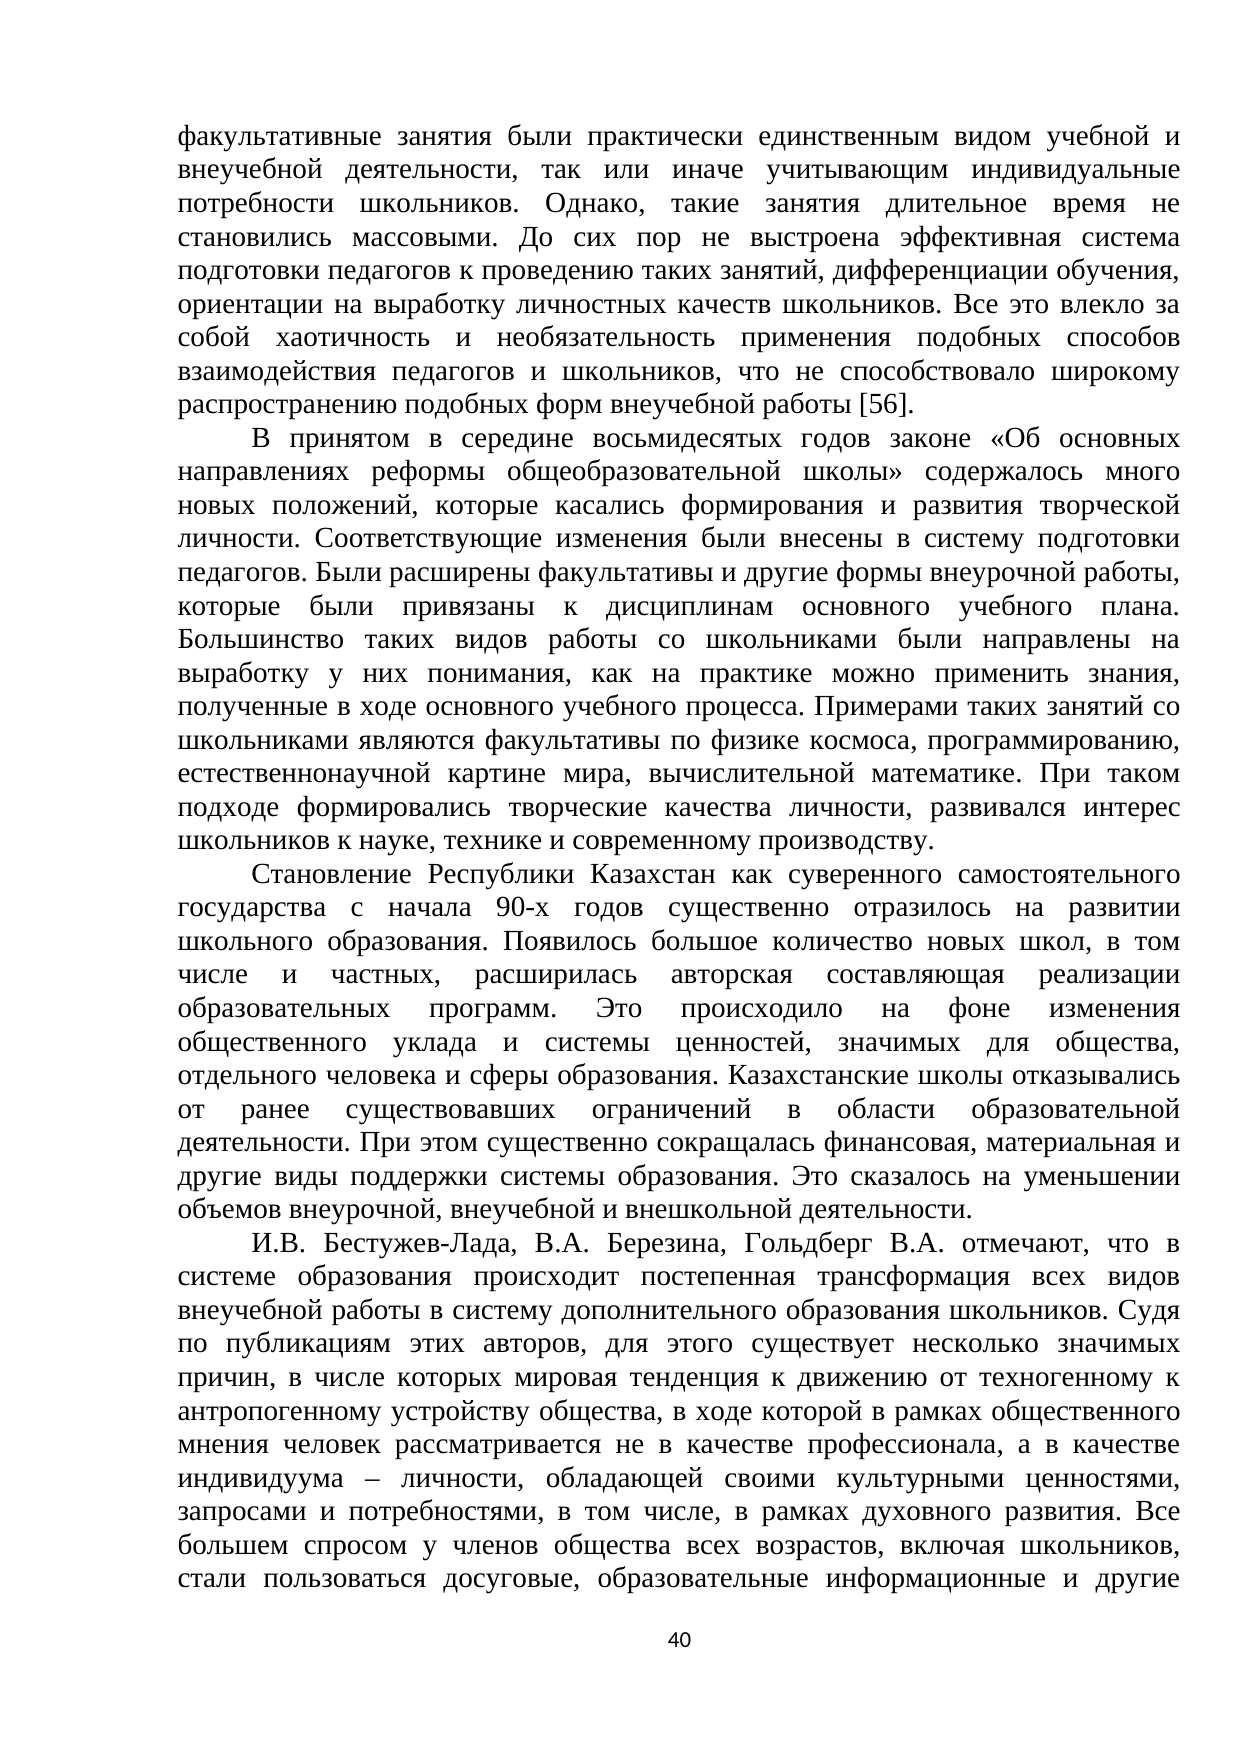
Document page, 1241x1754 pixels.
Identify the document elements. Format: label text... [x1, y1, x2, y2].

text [177, 118, 1181, 420]
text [177, 1225, 1181, 1594]
text Становление Республики Казахстан как суверенного самостоятельного государства с начала 90-х годов существенно отразилось на развитии школьного образования. Появилось большое количество новых школ, в том числе и частных, расширилась авторская составляющая реализации образовательных программ. Это происходило на фоне изменения общественного уклада и системы ценностей, значимых для общества, отдельного человека и сферы образования. Казахстанские школы отказывались от ранее существовавших ограничений в области образовательной деятельности. При этом существенно сокращалась финансовая, материальная и другие виды поддержки системы образования. Это сказалось на уменьшении объемов внеурочной, внеучебной и внешкольной деятельности. [177, 856, 1181, 1225]
text В принятом в середине восьмидесятых годов законе «Об основных направлениях реформы общеобразовательной школы» содержалось много новых положений, которые касались формирования и развития творческой личности. Соответствующие изменения были внесены в систему подготовки педагогов. Были расширены факультативы и другие формы внеурочной работы, которые были привязаны к дисциплинам основного учебного плана. Большинство таких видов работы со школьниками были направлены на выработку у них понимания, как на практике можно применить знания, полученные в ходе основного учебного процесса. Примерами таких занятий со школьниками являются факультативы по физике космоса, программированию, естественнонаучной картине мира, вычислительной математике. При таком подходе формировались творческие качества личности, развивался интерес школьников к науке, технике и современному производству. [177, 420, 1181, 856]
